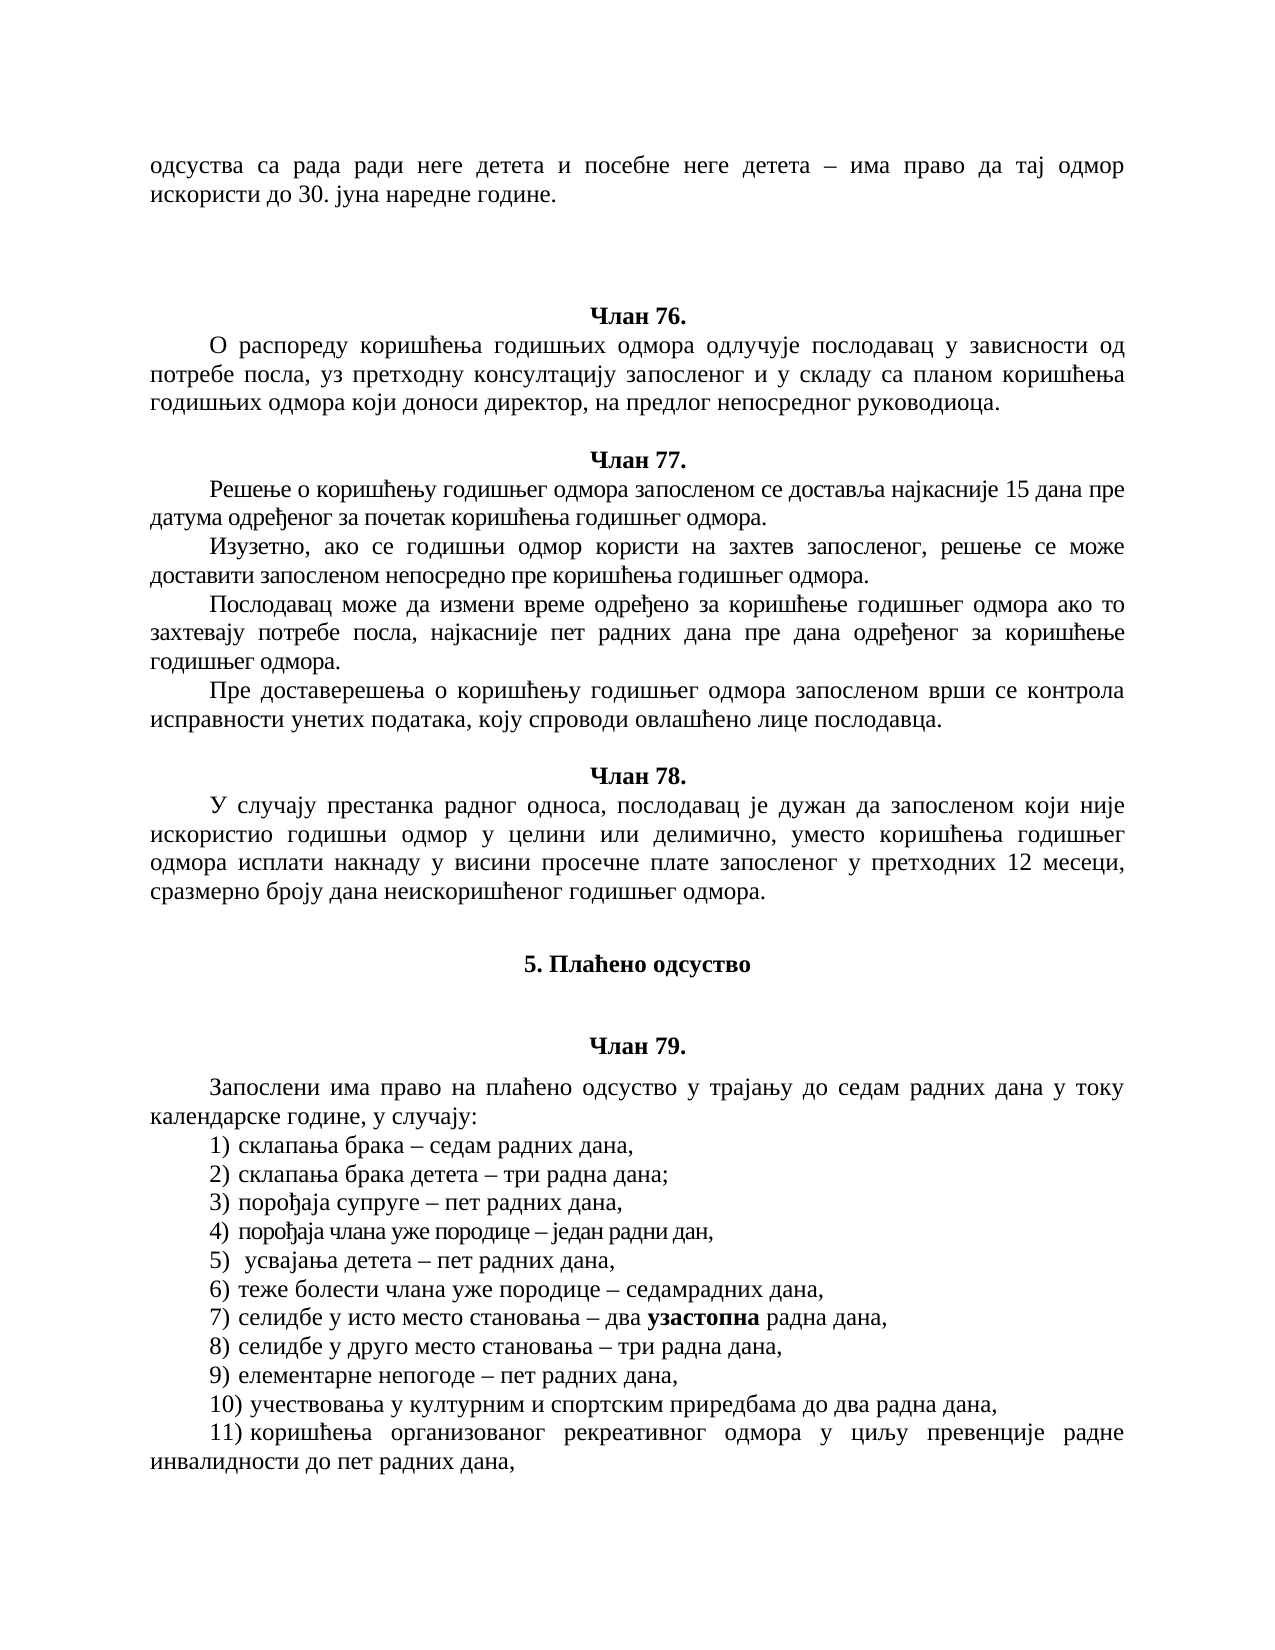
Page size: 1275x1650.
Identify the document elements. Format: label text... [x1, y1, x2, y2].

list елементарне непогоде – пет радних дана, [150, 1360, 1125, 1389]
text Запослени има право на плаћено одсуство у трајању до седам радних дана у току календарске године, у случају: [150, 1072, 1125, 1130]
list порођаја члана уже породице – један радни дан, [150, 1216, 1125, 1245]
text Члан 79. [150, 1031, 1125, 1060]
text Изузетно, ако се годишњи одмор користи на захтев запосленог, решење се може доставити запосленом непосредно пре коришћења годишњег одмора. [150, 531, 1125, 589]
list усвајања детета – пет радних дана, [150, 1245, 1125, 1274]
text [150, 150, 1125, 207]
list склапања брака детета – три радна дана; [150, 1159, 1125, 1187]
text Послодавац може да измени време одређено за коришћење годишњег одмора ако то захтевају потребе посла, најкасније пет радних дана пре дана одређеног за коришћење годишњег одмора. [150, 589, 1125, 675]
list учествовања у културним и спортским приредбама до два радна дана, [150, 1389, 1125, 1417]
list коришћења организованог рекреативног одмора у циљу превенције радне инвалидности до пет радних дана, [150, 1417, 1125, 1475]
text О распореду коришћења годишњих одмора одлучује послодавац у зависности од потребе посла, уз претходну консултацију запосленог и у складу са планом коришћења годишњих одмора који доноси директор, на предлог непосредног руководиоца. [150, 330, 1125, 416]
list селидбе у друго место становања – три радна дана, [150, 1331, 1125, 1360]
list селидбе у исто место становања – два узастопна радна дана, [150, 1302, 1125, 1331]
text Решење о коришћењу годишњег одмора запосленом се доставља најкасније 15 дана пре датума одређеног за почетак коришћења годишњег одмора. [150, 474, 1125, 531]
text Пре доставерешења о коришћењу годишњег одмора запосленом врши се контрола исправности унетих података, коју спроводи овлашћено лице послодавца. [150, 675, 1125, 732]
list теже болести члана уже породице – седамрадних дана, [150, 1274, 1125, 1302]
list склапања брака – седам радних дана, [150, 1130, 1125, 1159]
list порођаја супруге – пет радних дана, [150, 1187, 1125, 1216]
text Члан 77. [150, 445, 1125, 474]
text Члан 76. [150, 301, 1125, 330]
text У случају престанка радног односа, послодавац је дужан да запосленом који није искористио годишњи одмор у целини или делимично, уместо коришћења годишњег одмора исплати накнаду у висини просечне плате запосленог у претходних 12 месеци, сразмерно броју дана неискоришћеног годишњег одмора. [150, 790, 1125, 905]
text Члан 78. [150, 761, 1125, 790]
text 5. Плаћено одсуство [150, 949, 1125, 977]
